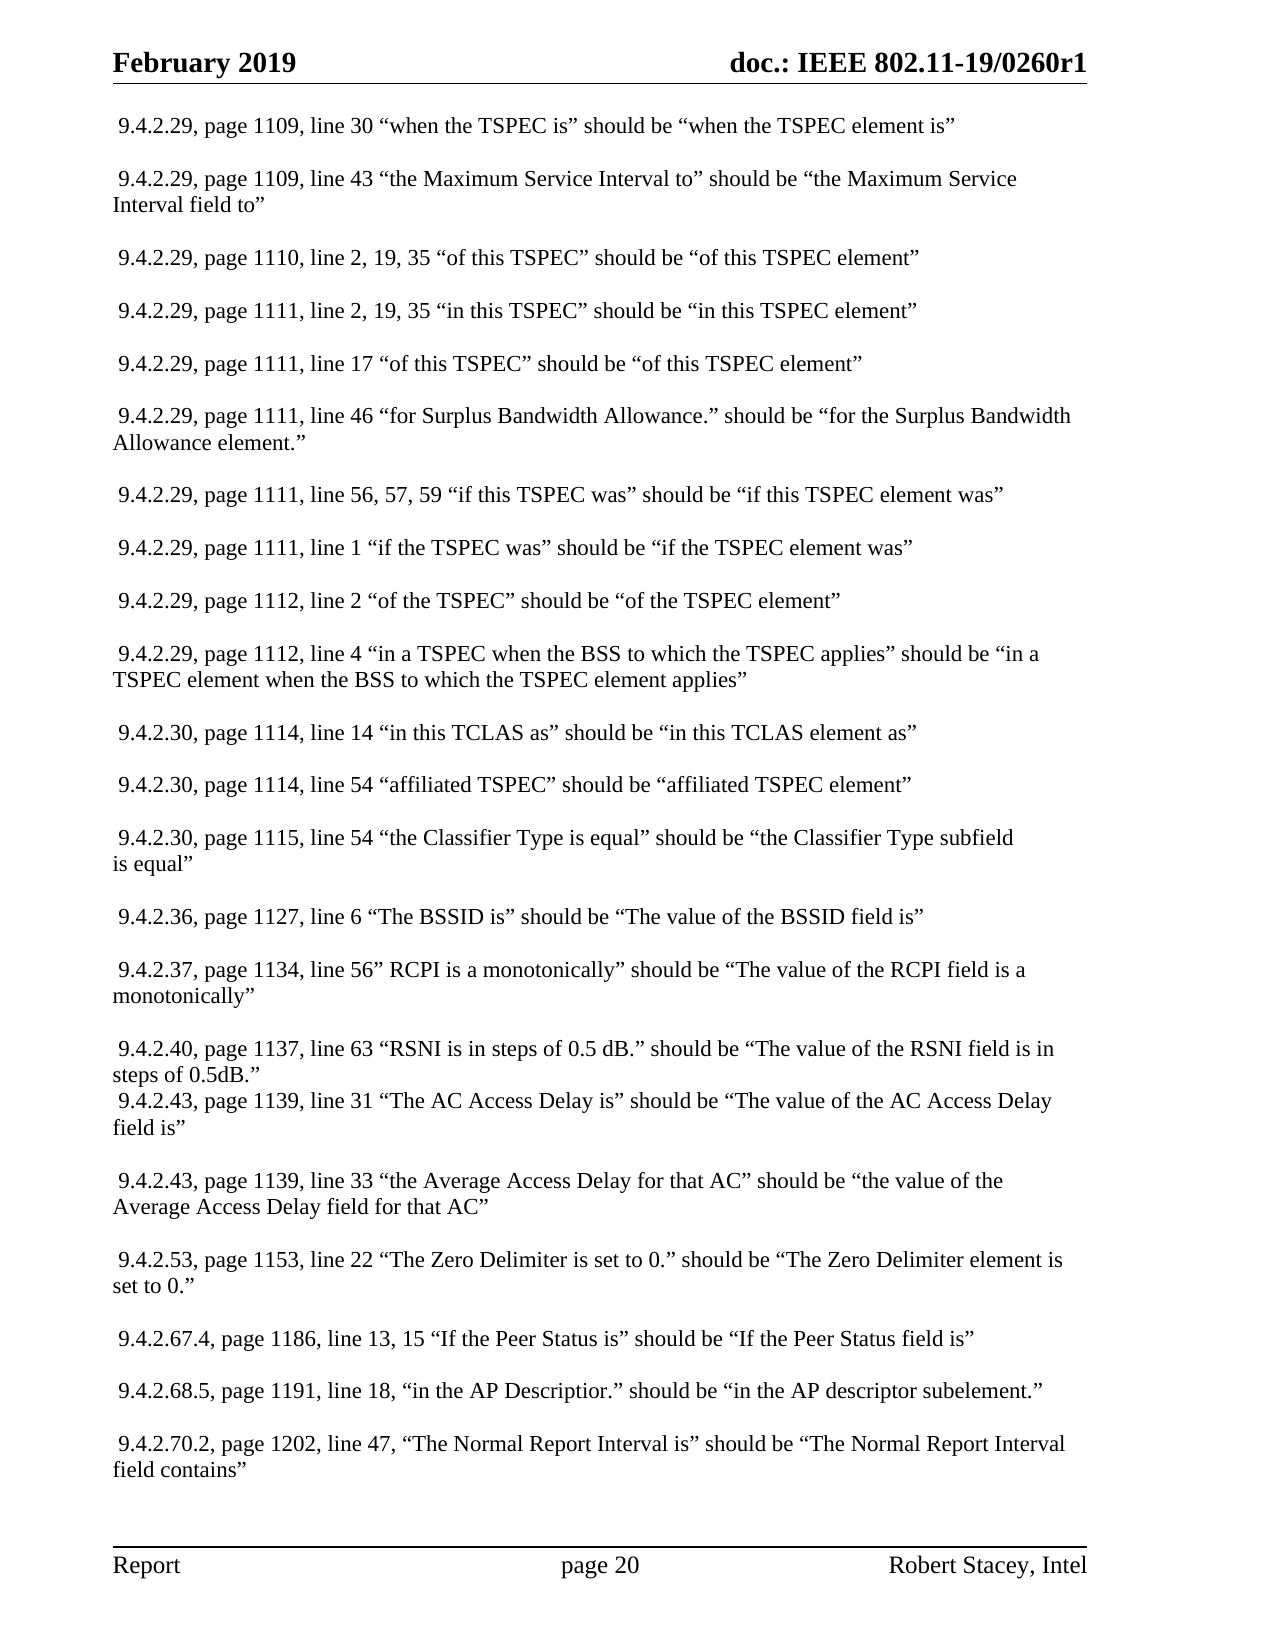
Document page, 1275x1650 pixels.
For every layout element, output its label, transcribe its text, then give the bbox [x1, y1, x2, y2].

text 9.4.2.53, page 1153, line 22 “The Zero Delimiter is set to 0.” should be “The Zero Delimiter element is set to 0.” [112, 1246, 1087, 1298]
text 9.4.2.29, page 1112, line 2 “of the TSPEC” should be “of the TSPEC element” [112, 587, 1087, 613]
text 9.4.2.68.5, page 1191, line 18, “in the AP Descriptior.” should be “in the AP descriptor subelement.” [112, 1377, 1087, 1404]
text 9.4.2.67.4, page 1186, line 13, 15 “If the Peer Status is” should be “If the Peer Status field is” [112, 1325, 1087, 1351]
text 9.4.2.29, page 1111, line 56, 57, 59 “if this TSPEC was” should be “if this TSPEC element was” [112, 481, 1087, 508]
text 9.4.2.36, page 1127, line 6 “The BSSID is” should be “The value of the BSSID field is” [112, 903, 1087, 929]
text 9.4.2.29, page 1111, line 1 “if the TSPEC was” should be “if the TSPEC element was” [112, 534, 1087, 561]
text 9.4.2.30, page 1114, line 14 “in this TCLAS as” should be “in this TCLAS element as” [112, 719, 1087, 745]
text 9.4.2.43, page 1139, line 31 “The AC Access Delay is” should be “The value of the AC Access Delay field is” [112, 1088, 1087, 1140]
text 9.4.2.29, page 1111, line 46 “for Surplus Bandwidth Allowance.” should be “for the Surplus Bandwidth Allowance element.” [112, 402, 1087, 455]
text 9.4.2.29, page 1112, line 4 “in a TSPEC when the BSS to which the TSPEC applies” should be “in a TSPEC element when the BSS to which the TSPEC element applies” [112, 639, 1087, 692]
text 9.4.2.43, page 1139, line 33 “the Average Access Delay for that AC” should be “the value of the Average Access Delay field for that AC” [112, 1167, 1087, 1219]
text 9.4.2.37, page 1134, line 56” RCPI is a monotonically” should be “The value of the RCPI field is a monotonically” [112, 956, 1087, 1008]
text 9.4.2.30, page 1114, line 54 “affiliated TSPEC” should be “affiliated TSPEC element” [112, 771, 1087, 798]
text is equal” [112, 850, 1087, 877]
text 9.4.2.29, page 1111, line 2, 19, 35 “in this TSPEC” should be “in this TSPEC element” [112, 297, 1087, 323]
text 9.4.2.29, page 1109, line 30 “when the TSPEC is” should be “when the TSPEC element is” [112, 112, 1087, 139]
text 9.4.2.40, page 1137, line 63 “RSNI is in steps of 0.5 dB.” should be “The value of the RSNI field is in steps of 0.5dB.” [112, 1035, 1087, 1088]
text 9.4.2.30, page 1115, line 54 “the Classifier Type is equal” should be “the Classifier Type subfield [112, 824, 1087, 850]
text 9.4.2.29, page 1109, line 43 “the Maximum Service Interval to” should be “the Maximum Service Interval field to” [112, 165, 1087, 218]
text 9.4.2.29, page 1110, line 2, 19, 35 “of this TSPEC” should be “of this TSPEC element” [112, 244, 1087, 271]
text 9.4.2.29, page 1111, line 17 “of this TSPEC” should be “of this TSPEC element” [112, 350, 1087, 376]
text 9.4.2.70.2, page 1202, line 47, “The Normal Report Interval is” should be “The Normal Report Interval field contains” [112, 1430, 1087, 1483]
